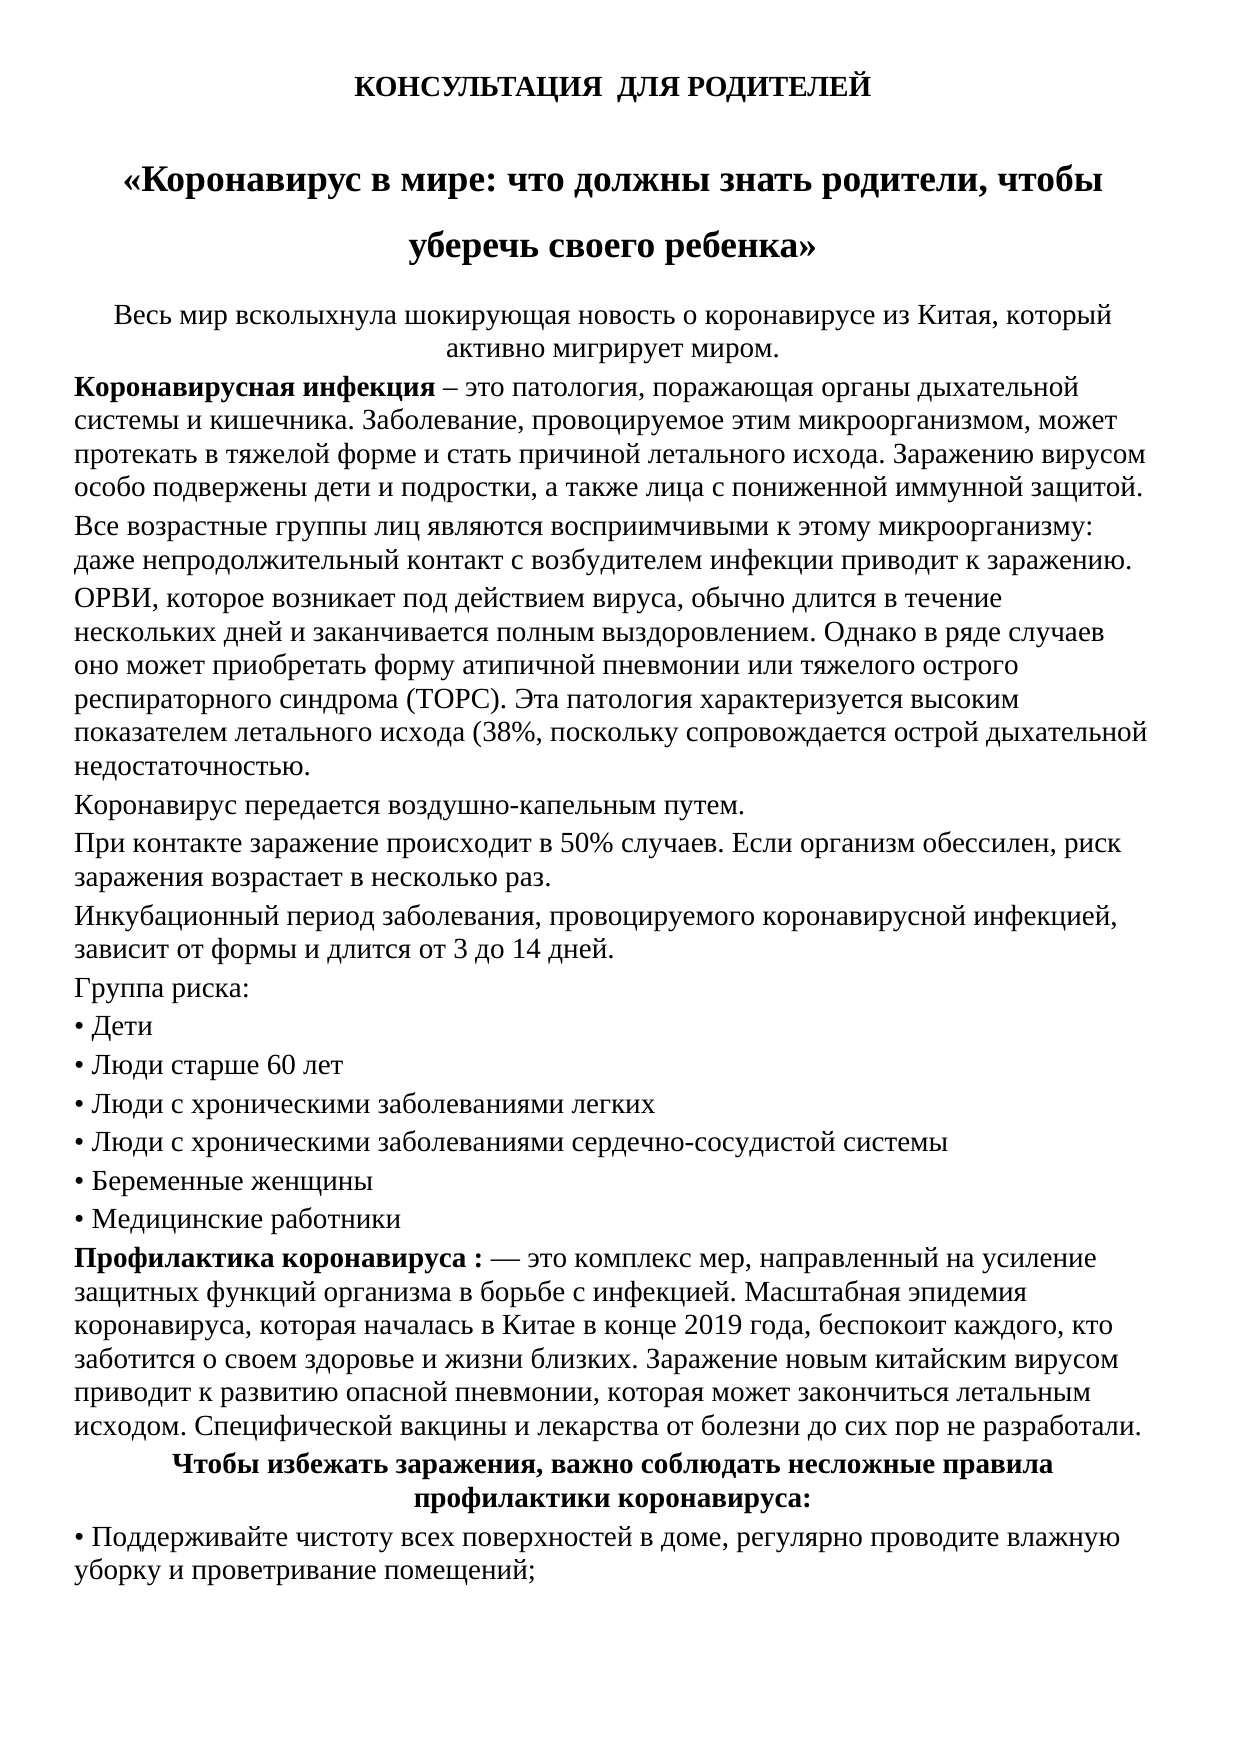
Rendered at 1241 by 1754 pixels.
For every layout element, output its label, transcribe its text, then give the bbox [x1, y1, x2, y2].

text Все возрастные группы лиц являются восприимчивыми к этому микроорганизму: даже непродолжительный контакт с возбудителем инфекции приводит к заражению. [74, 508, 1152, 575]
text При контакте заражение происходит в 50% случаев. Если организм обессилен, риск заражения возрастает в несколько раз. [74, 825, 1152, 892]
text • Дети [74, 1008, 1152, 1042]
text • Беременные женщины [74, 1163, 1152, 1197]
text Группа риска: [74, 970, 1152, 1003]
text Весь мир всколыхнула шокирующая новость о коронавирусе из Китая, который активно мигрирует миром. [74, 297, 1152, 364]
text Коронавирусная инфекция – это патология, поражающая органы дыхательной системы и кишечника. Заболевание, провоцируемое этим микроорганизмом, может протекать в тяжелой форме и стать причиной летального исхода. Заражению вирусом особо подвержены дети и подростки, а также лица с пониженной иммунной защитой. [74, 369, 1152, 503]
text Инкубационный период заболевания, провоцируемого коронавирусной инфекцией, зависит от формы и длится от 3 до 14 дней. [74, 898, 1152, 965]
text Коронавирус передается воздушно-капельным путем. [74, 787, 1152, 820]
text • Люди с хроническими заболеваниями легких [74, 1086, 1152, 1119]
text КОНСУЛЬТАЦИЯ ДЛЯ РОДИТЕЛЕЙ [74, 37, 1152, 103]
text • Люди старше 60 лет [74, 1047, 1152, 1081]
text Чтобы избежать заражения, важно соблюдать несложные правила профилактики коронавируса: [74, 1447, 1152, 1514]
text «Коронавирус в мире: что должны знать родители, чтобы уберечь своего ребенка» [74, 134, 1152, 266]
text • Люди с хроническими заболеваниями сердечно-сосудистой системы [74, 1124, 1152, 1158]
text • Поддерживайте чистоту всех поверхностей в доме, регулярно проводите влажную уборку и проветривание помещений; [74, 1519, 1152, 1586]
text Профилактика коронавируса : — это комплекс мер, направленный на усиление защитных функций организма в борьбе с инфекцией. Масштабная эпидемия коронавируса, которая началась в Китае в конце 2019 года, беспокоит каждого, кто заботится о своем здоровье и жизни близких. Заражение новым китайским вирусом приводит к развитию опасной пневмонии, которая может закончиться летальным исходом. Специфической вакцины и лекарства от болезни до сих пор не разработали. [74, 1240, 1152, 1442]
text ОРВИ, которое возникает под действием вируса, обычно длится в течение нескольких дней и заканчивается полным выздоровлением. Однако в ряде случаев оно может приобретать форму атипичной пневмонии или тяжелого острого респираторного синдрома (ТОРС). Эта патология характеризуется высоким показателем летального исхода (38%, поскольку сопровождается острой дыхательной недостаточностью. [74, 580, 1152, 782]
text • Медицинские работники [74, 1202, 1152, 1235]
